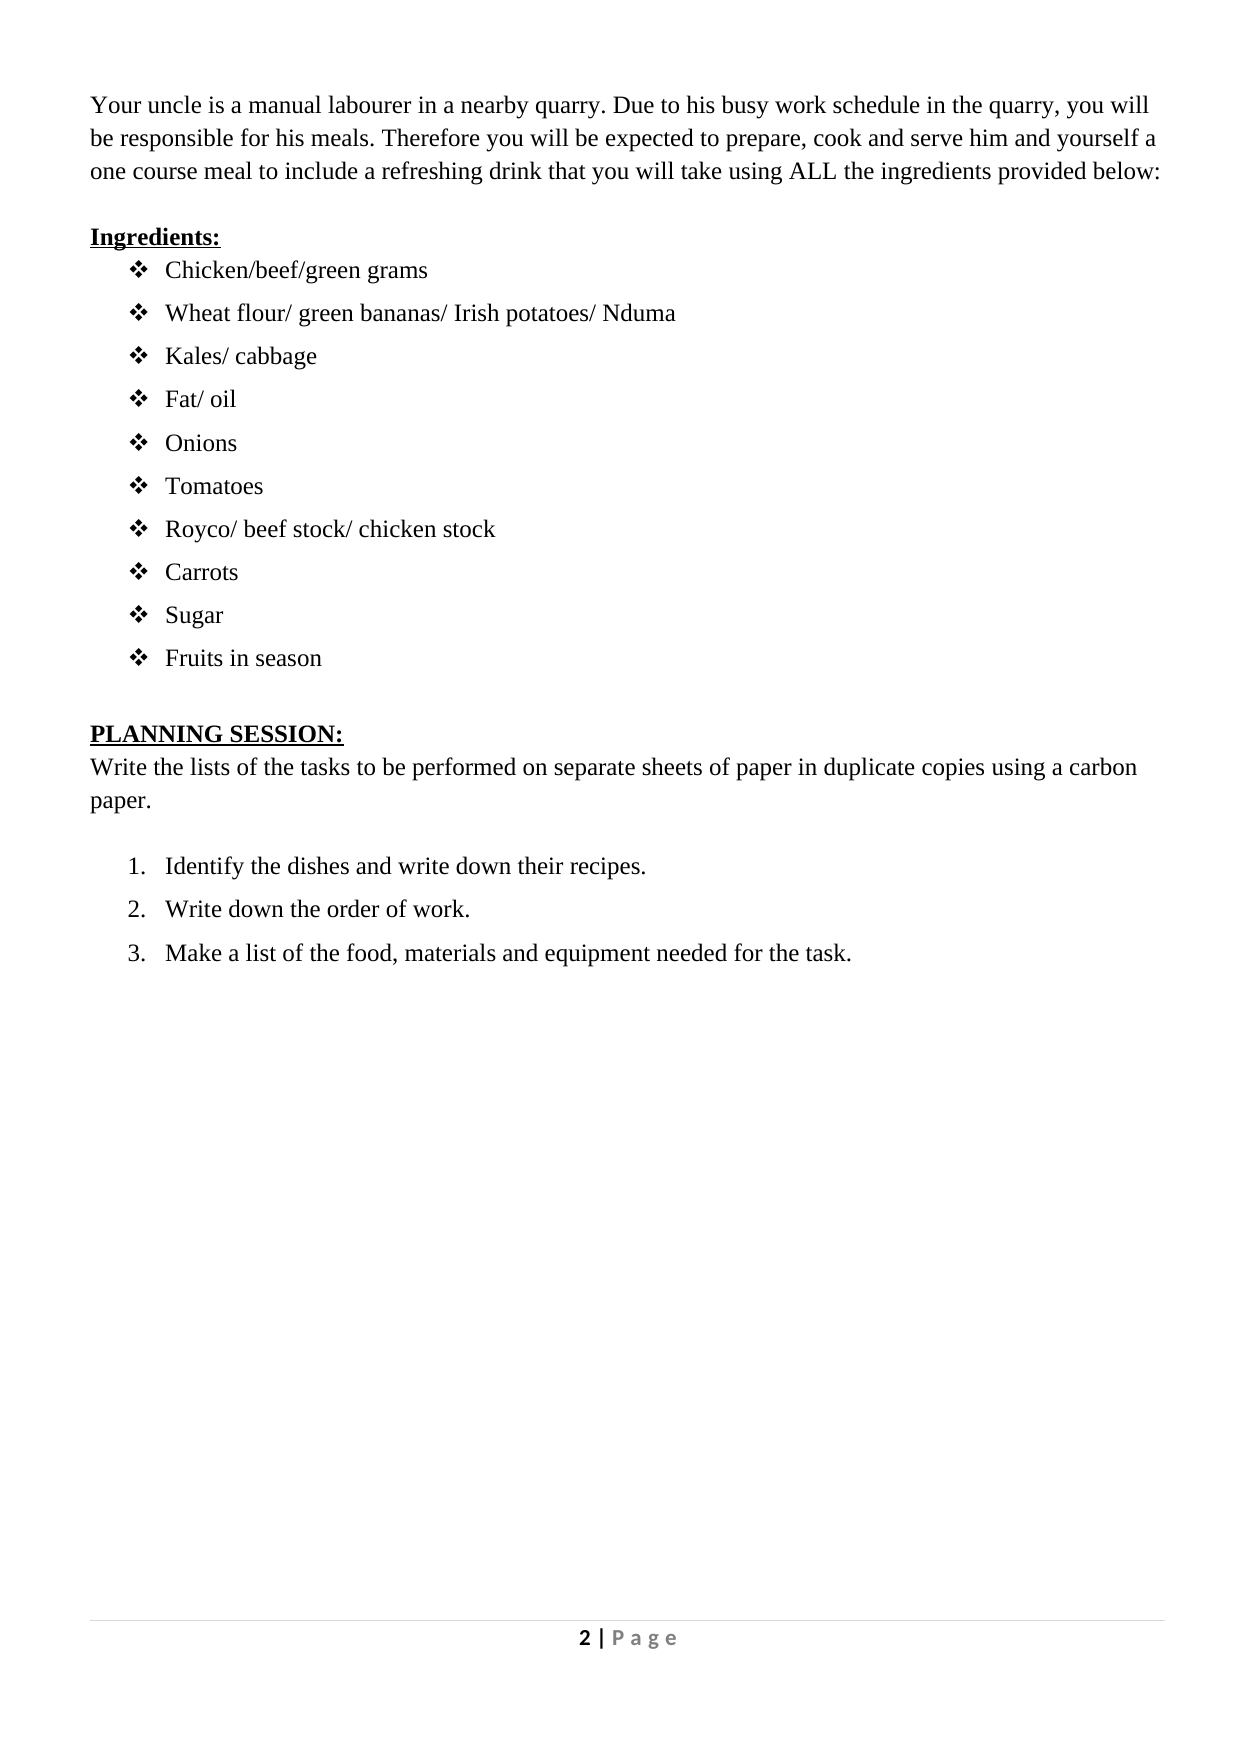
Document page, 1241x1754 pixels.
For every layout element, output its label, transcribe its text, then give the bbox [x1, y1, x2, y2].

list Chicken/beef/green grams [127, 255, 1165, 284]
list Fruits in season [127, 643, 1165, 672]
list Carrots [127, 557, 1165, 586]
list Wheat flour/ green bananas/ Irish potatoes/ Nduma [127, 298, 1165, 327]
list Write down the order of work. [127, 894, 1165, 923]
list Kales/ cabbage [127, 341, 1165, 370]
list Onions [127, 428, 1165, 456]
text Write the lists of the tasks to be performed on separate sheets of paper in duplicate copies using a carbon paper. [90, 752, 1165, 814]
text PLANNING SESSION: [90, 719, 1165, 748]
text Your uncle is a manual labourer in a nearby quarry. Due to his busy work schedule in the quarry, you will be responsible for his meals. Therefore you will be expected to prepare, cook and serve him and yourself a one course meal to include a refreshing drink that you will take using ALL the ingredients provided below: [90, 90, 1165, 185]
list Tomatoes [127, 471, 1165, 499]
list Identify the dishes and write down their recipes. [127, 851, 1165, 880]
list Fat/ oil [127, 384, 1165, 413]
list Royco/ beef stock/ chicken stock [127, 514, 1165, 543]
list Sugar [127, 600, 1165, 629]
text Ingredients: [90, 222, 1165, 251]
list Make a list of the food, materials and equipment needed for the task. [127, 938, 1165, 966]
